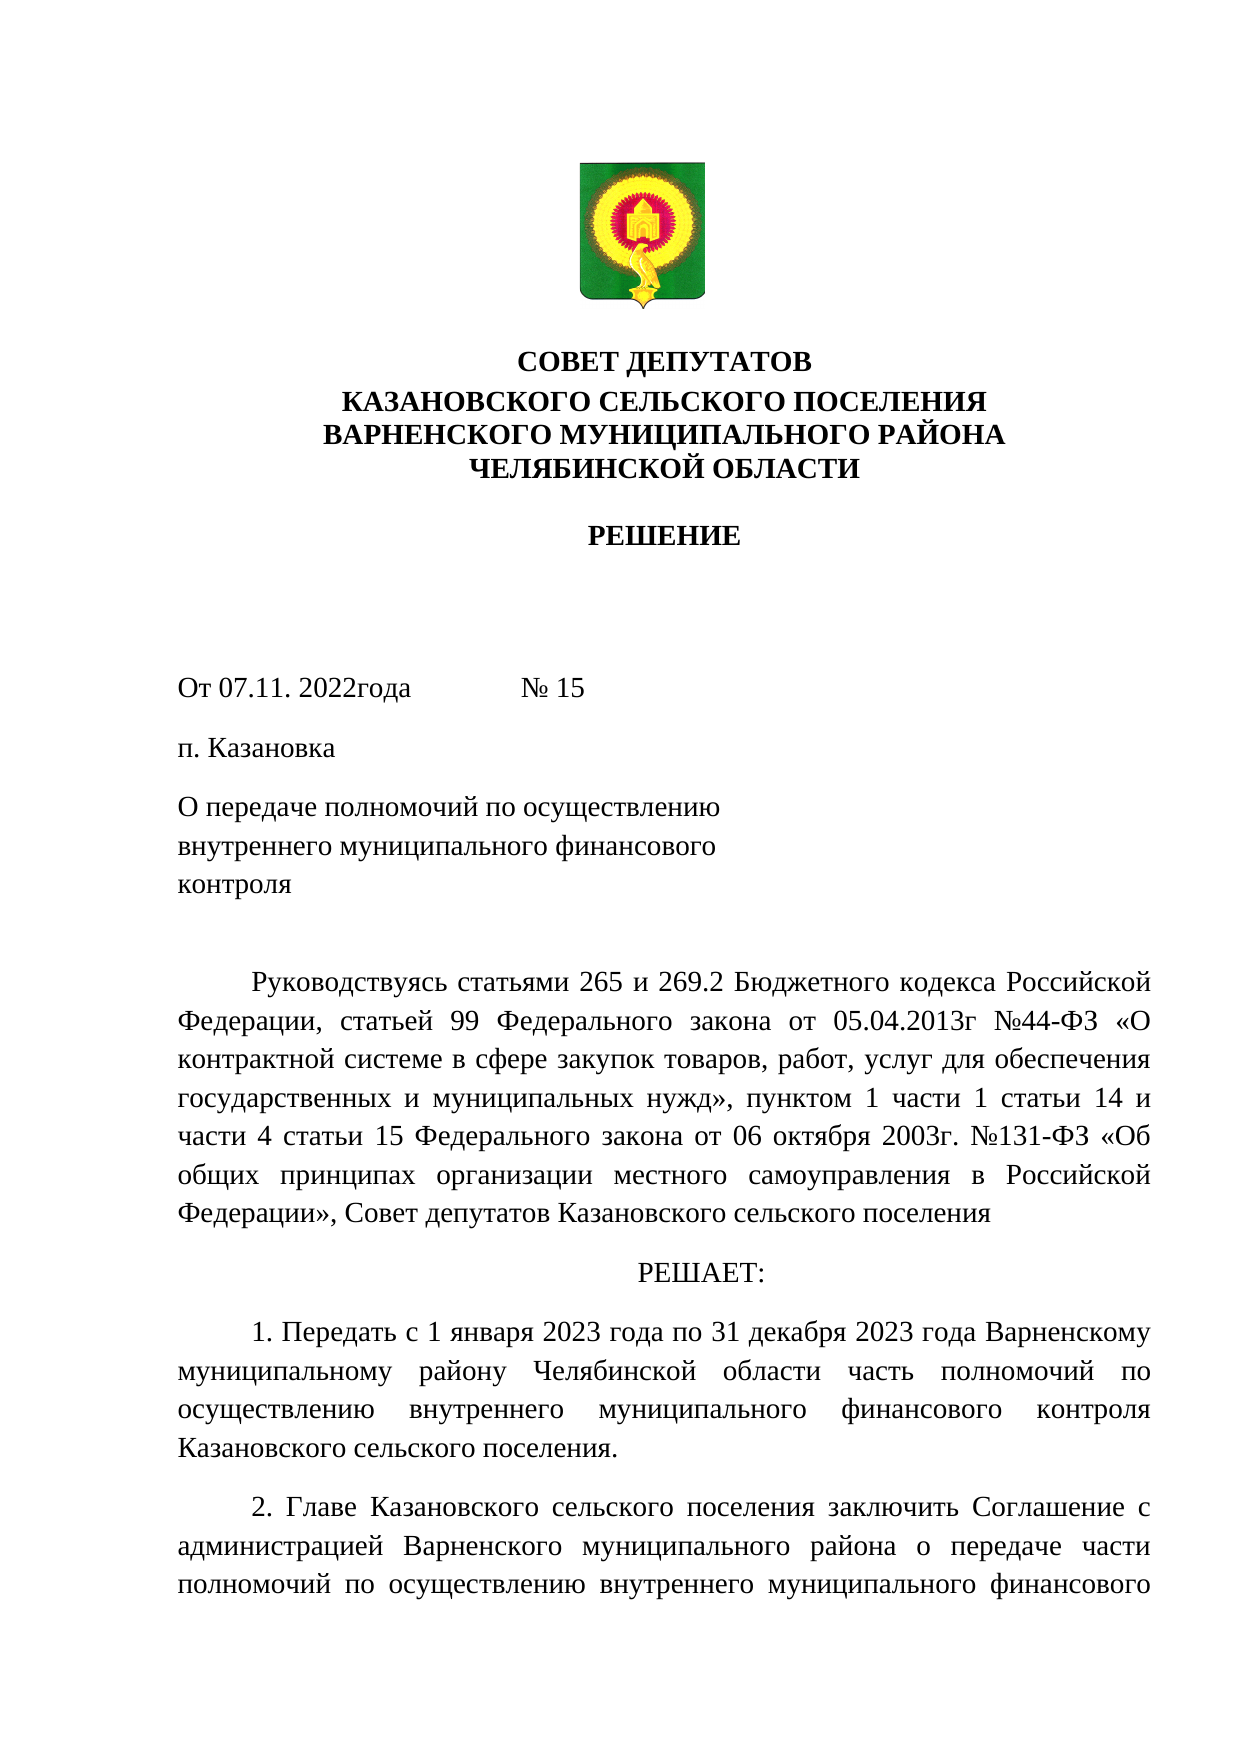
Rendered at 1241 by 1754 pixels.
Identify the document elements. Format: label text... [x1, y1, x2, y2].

text КАЗАНОВСКОГО СЕЛЬСКОГО ПОСЕЛЕНИЯ [177, 384, 1152, 417]
text СОВЕТ ДЕПУТАТОВ [177, 344, 1152, 378]
text От 07.11. 2022года № 15 [177, 670, 1152, 704]
text О передаче полномочий по осуществлению [177, 789, 1152, 823]
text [177, 1489, 1152, 1600]
text Руководствуясь статьями 265 и 269.2 Бюджетного кодекса Российской Федерации, статьей 99 Федерального закона от 05.04.2013г №44-ФЗ «О контрактной системе в сфере закупок товаров, работ, услуг для обеспечения государственных и муниципальных нужд», пунктом 1 части 1 статьи 14 и части 4 статьи 15 Федерального закона от 06 октября 2003г. №131-ФЗ «Об общих принципах организации местного самоуправления в Российской Федерации», Совет депутатов Казановского сельского поселения [177, 964, 1152, 1229]
picture [579, 161, 705, 309]
text контроля [177, 866, 1152, 900]
text ЧЕЛЯБИНСКОЙ ОБЛАСТИ [177, 451, 1152, 484]
text РЕШАЕТ: [177, 1255, 1152, 1288]
text РЕШЕНИЕ [177, 518, 1152, 552]
text 1. Передать с 1 января 2023 года по 31 декабря 2023 года Варненскому муниципальному району Челябинской области часть полномочий по осуществлению внутреннего муниципального финансового контроля Казановского сельского поселения. [177, 1314, 1152, 1463]
text п. Казановка [177, 730, 1152, 763]
text внутреннего муниципального финансового [177, 828, 1152, 861]
text ВАРНЕНСКОГО МУНИЦИПАЛЬНОГО РАЙОНА [177, 417, 1152, 451]
